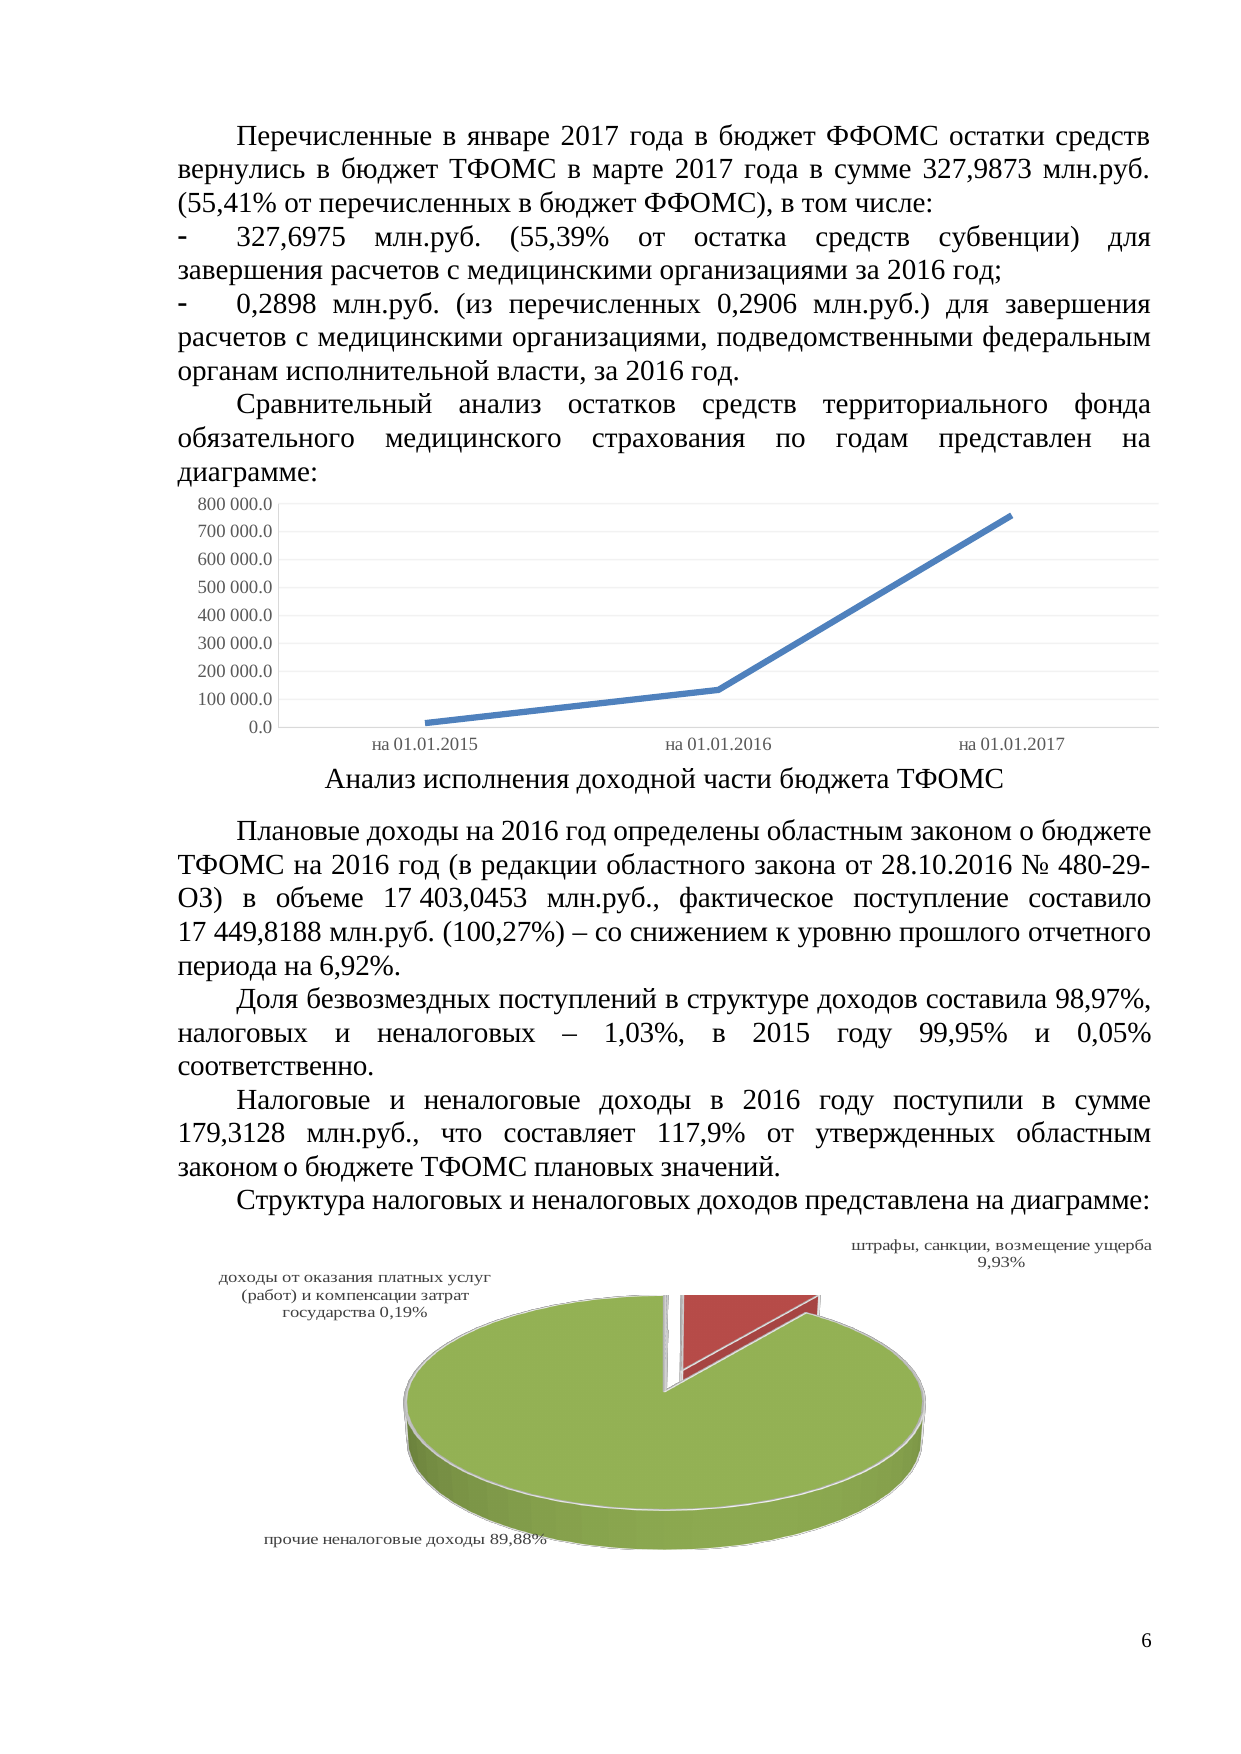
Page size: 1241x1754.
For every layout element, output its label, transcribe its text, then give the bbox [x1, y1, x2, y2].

text Доля безвозмездных поступлений в структуре доходов составила 98,97%, налоговых и неналоговых – 1,03%, в 2015 году 99,95% и 0,05% соответственно. [177, 981, 1152, 1082]
text Налоговые и неналоговые доходы в 2016 году поступили в сумме 179,3128 млн.руб., что составляет 117,9% от утвержденных областным законом о бюджете ТФОМС плановых значений. [177, 1082, 1152, 1182]
list Сравнительный анализ остатков средств территориального фонда обязательного медицинского страхования по годам представлен на диаграмме: [177, 387, 1152, 487]
text Структура налоговых и неналоговых доходов представлена на диаграмме: [177, 1182, 1152, 1216]
list 327,6975 млн.руб. (55,39% от остатка средств субвенции) для завершения расчетов с медицинскими организациями за 2016 год; [177, 219, 1152, 286]
list 0,2898 млн.руб. (из перечисленных 0,2906 млн.руб.) для завершения расчетов с медицинскими организациями, подведомственными федеральным органам исполнительной власти, за 2016 год. [177, 286, 1152, 387]
text Плановые доходы на 2016 год определены областным законом о бюджете ТФОМС на 2016 год (в редакции областного закона от 28.10.2016 № 480-29-ОЗ) в объеме 17 403,0453 млн.руб., фактическое поступление составило 17 449,8188 млн.руб. (100,27%) – со снижением к уровню прошлого отчетного периода на 6,92%. [177, 813, 1152, 981]
text Перечисленные в январе 2017 года в бюджет ФФОМС остатки средств вернулись в бюджет ТФОМС в марте 2017 года в сумме 327,9873 млн.руб. (55,41% от перечисленных в бюджет ФФОМС), в том числе: [177, 118, 1152, 219]
text Анализ исполнения доходной части бюджета ТФОМС [177, 761, 1152, 794]
